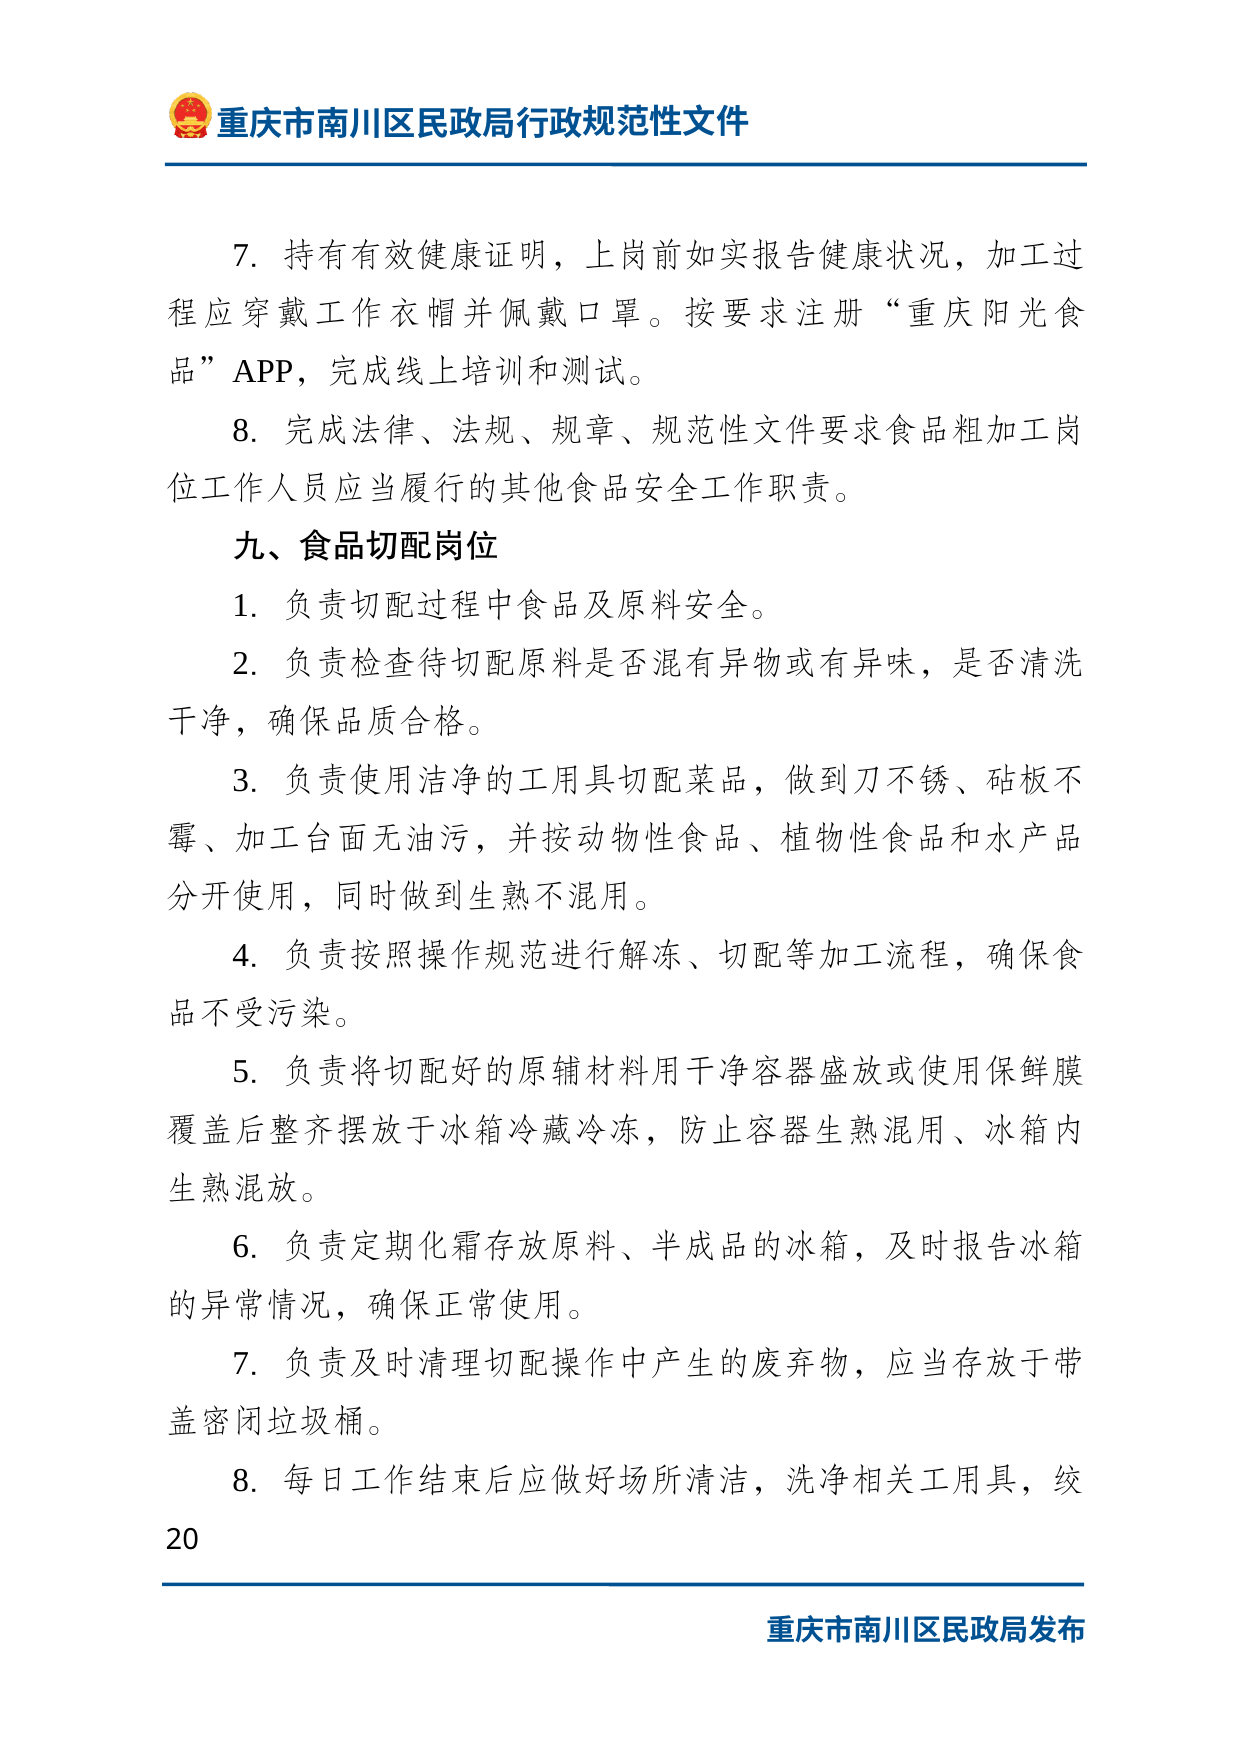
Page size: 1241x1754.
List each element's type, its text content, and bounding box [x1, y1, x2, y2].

text 8．完成法律、法规、规章、规范性文件要求食品粗加工岗位工作人员应当履行的其他食品安全工作职责。 [165, 394, 1087, 511]
text 6．负责定期化霜存放原料、半成品的冰箱，及时报告冰箱的异常情况，确保正常使用。 [165, 1211, 1087, 1328]
text 8．每日工作结束后应做好场所清洁，洗净相关工用具，绞肉机等机械设备应拆解开后冲洗干净。 [165, 1444, 1087, 1503]
text 2．负责检查待切配原料是否混有异物或有异味，是否清洗干净，确保品质合格。 [165, 628, 1087, 744]
text 7．负责及时清理切配操作中产生的废弃物，应当存放于带盖密闭垃圾桶。 [165, 1328, 1087, 1444]
text 5．负责将切配好的原辅材料用干净容器盛放或使用保鲜膜覆盖后整齐摆放于冰箱冷藏冷冻，防止容器生熟混用、冰箱内生熟混放。 [165, 1036, 1087, 1211]
text 九、食品切配岗位 [165, 511, 1087, 569]
text 3．负责使用洁净的工用具切配菜品，做到刀不锈、砧板不霉、加工台面无油污，并按动物性食品、植物性食品和水产品分开使用，同时做到生熟不混用。 [165, 744, 1087, 919]
picture [165, 90, 216, 142]
text 1．负责切配过程中食品及原料安全。 [165, 569, 1087, 628]
text 4．负责按照操作规范进行解冻、切配等加工流程，确保食品不受污染。 [165, 919, 1087, 1036]
text 7．持有有效健康证明，上岗前如实报告健康状况，加工过程应穿戴工作衣帽并佩戴口罩。按要求注册“重庆阳光食品”APP，完成线上培训和测试。 [165, 219, 1087, 394]
